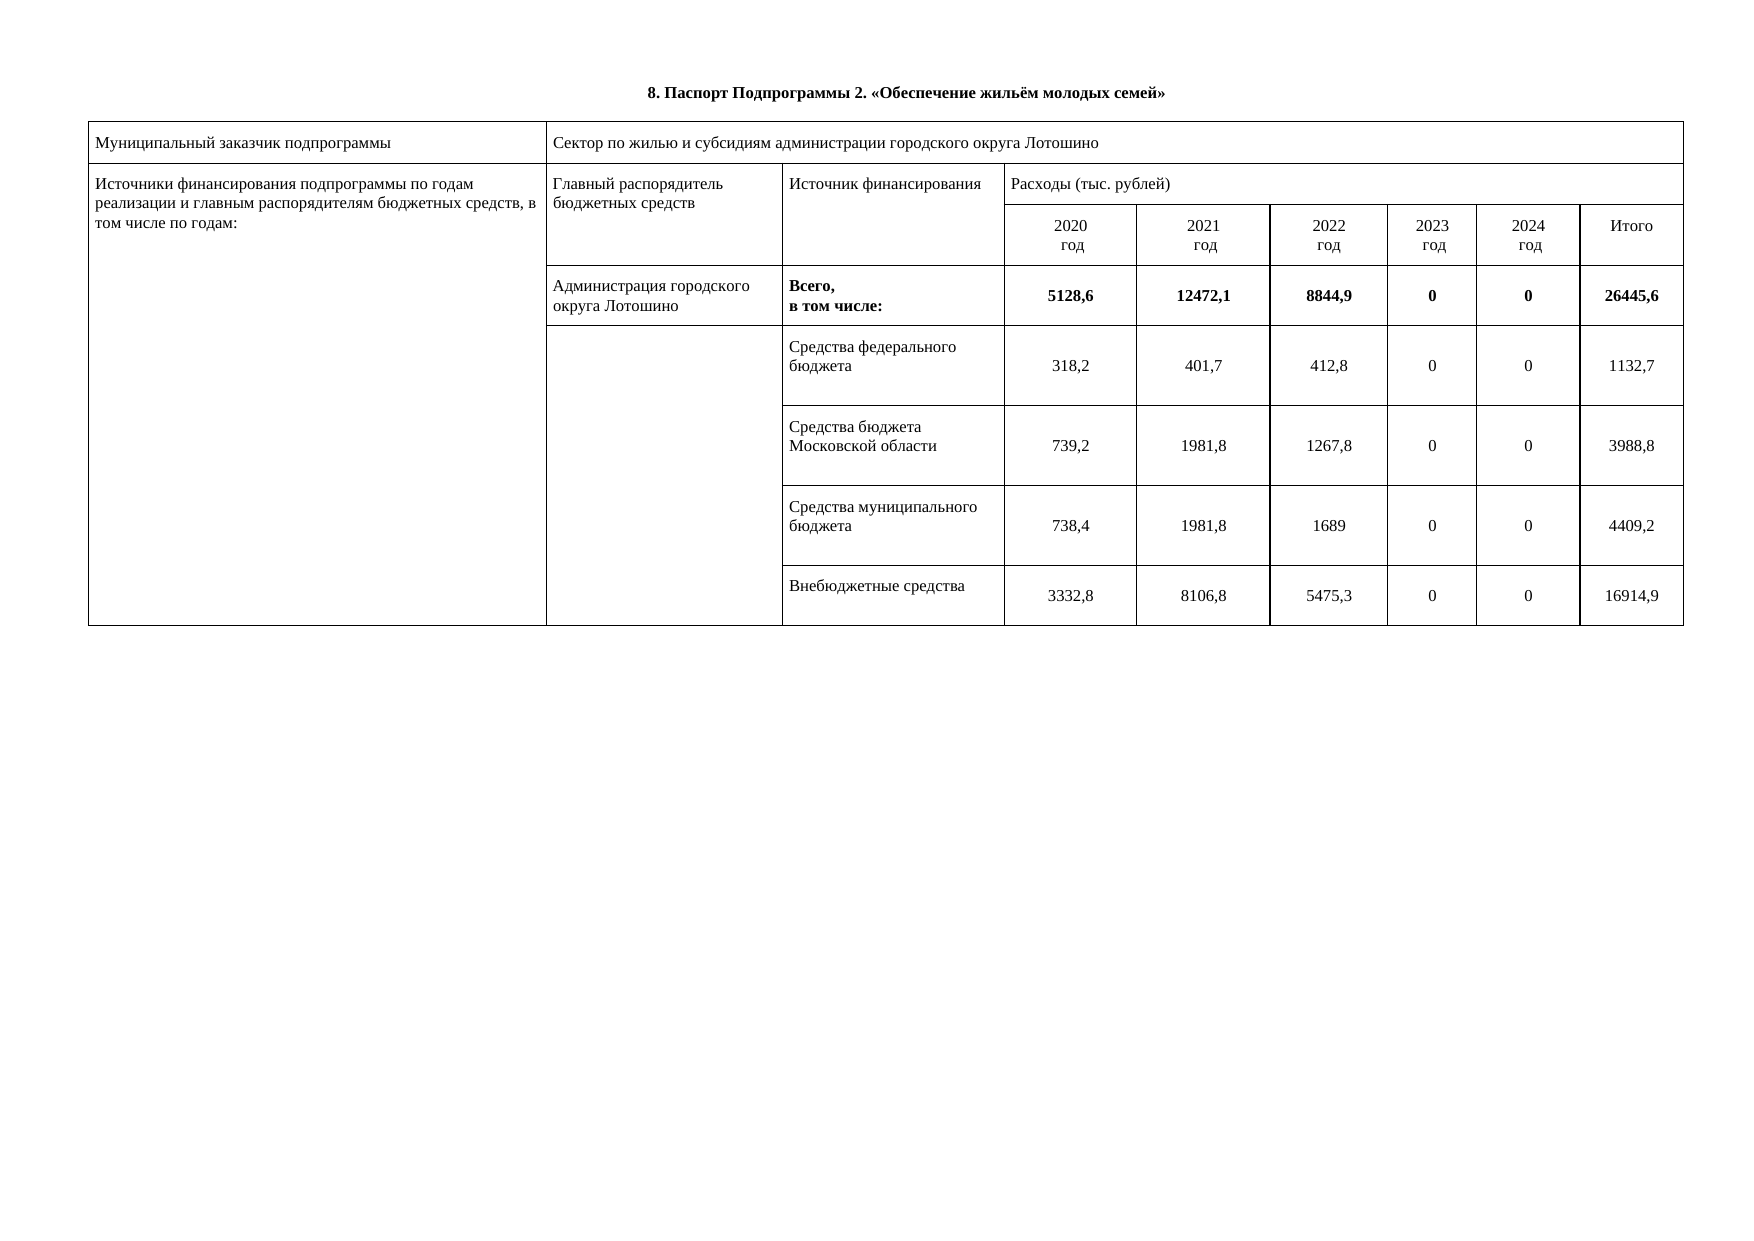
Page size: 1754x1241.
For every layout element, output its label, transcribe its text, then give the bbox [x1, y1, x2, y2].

table_cell 26445,6 [1581, 266, 1683, 325]
table_cell 318,2 [1005, 326, 1136, 405]
table_cell 16914,9 [1581, 566, 1683, 625]
table_cell Источник финансирования [783, 164, 1004, 264]
table_cell 739,2 [1005, 406, 1136, 485]
table_cell Всего, в том числе: [783, 266, 1004, 325]
table_cell 1981,8 [1137, 486, 1269, 564]
table_cell 1689 [1271, 486, 1387, 564]
table_cell 1267,8 [1271, 406, 1387, 485]
table_cell 5128,6 [1005, 266, 1136, 325]
table_cell [547, 326, 782, 625]
table_cell 738,4 [1005, 486, 1136, 564]
table_cell 0 [1388, 266, 1476, 325]
table_cell 2022 год [1271, 205, 1387, 264]
table_cell Итого [1581, 205, 1683, 264]
table_cell 0 [1388, 566, 1476, 625]
table_cell Администрация городского округа Лотошино [547, 266, 782, 325]
table_cell 5475,3 [1271, 566, 1387, 625]
table_cell 401,7 [1137, 326, 1269, 405]
table_cell 3988,8 [1581, 406, 1683, 485]
table_cell 3332,8 [1005, 566, 1136, 625]
text 8. Паспорт Подпрограммы 2. «Обеспечение жильём молодых семей» [118, 83, 1695, 102]
table_cell 0 [1388, 486, 1476, 564]
table_cell 2020 год [1005, 205, 1136, 264]
table_cell Средства федерального бюджета [783, 326, 1004, 405]
table_cell Источники финансирования подпрограммы по годам реализации и главным распорядителям бюджетных средств, в том числе по годам: [89, 164, 546, 625]
table_cell Внебюджетные средства [783, 566, 1004, 625]
table_header Муниципальный заказчик подпрограммы [89, 122, 546, 162]
table_cell 1981,8 [1137, 406, 1269, 485]
table_cell 0 [1388, 326, 1476, 405]
table_cell 0 [1477, 266, 1579, 325]
table_cell 1132,7 [1581, 326, 1683, 405]
table_cell Средства бюджета Московской области [783, 406, 1004, 485]
table_header Сектор по жилью и субсидиям администрации городского округа Лотошино [547, 122, 1683, 162]
table_cell 412,8 [1271, 326, 1387, 405]
table_cell 2021 год [1137, 205, 1269, 264]
table_cell 8106,8 [1137, 566, 1269, 625]
table_cell 0 [1388, 406, 1476, 485]
table_cell 12472,1 [1137, 266, 1269, 325]
table_cell 8844,9 [1271, 266, 1387, 325]
table_cell 2023 год [1388, 205, 1476, 264]
table_cell Главный распорядитель бюджетных средств [547, 164, 782, 264]
table_cell 0 [1477, 326, 1579, 405]
table_cell 0 [1477, 486, 1579, 564]
table_cell Расходы (тыс. рублей) [1005, 164, 1683, 204]
table_cell 2024 год [1477, 205, 1579, 264]
table_cell 0 [1477, 566, 1579, 625]
table_cell 4409,2 [1581, 486, 1683, 564]
table_cell 0 [1477, 406, 1579, 485]
table_cell Средства муниципального бюджета [783, 486, 1004, 564]
